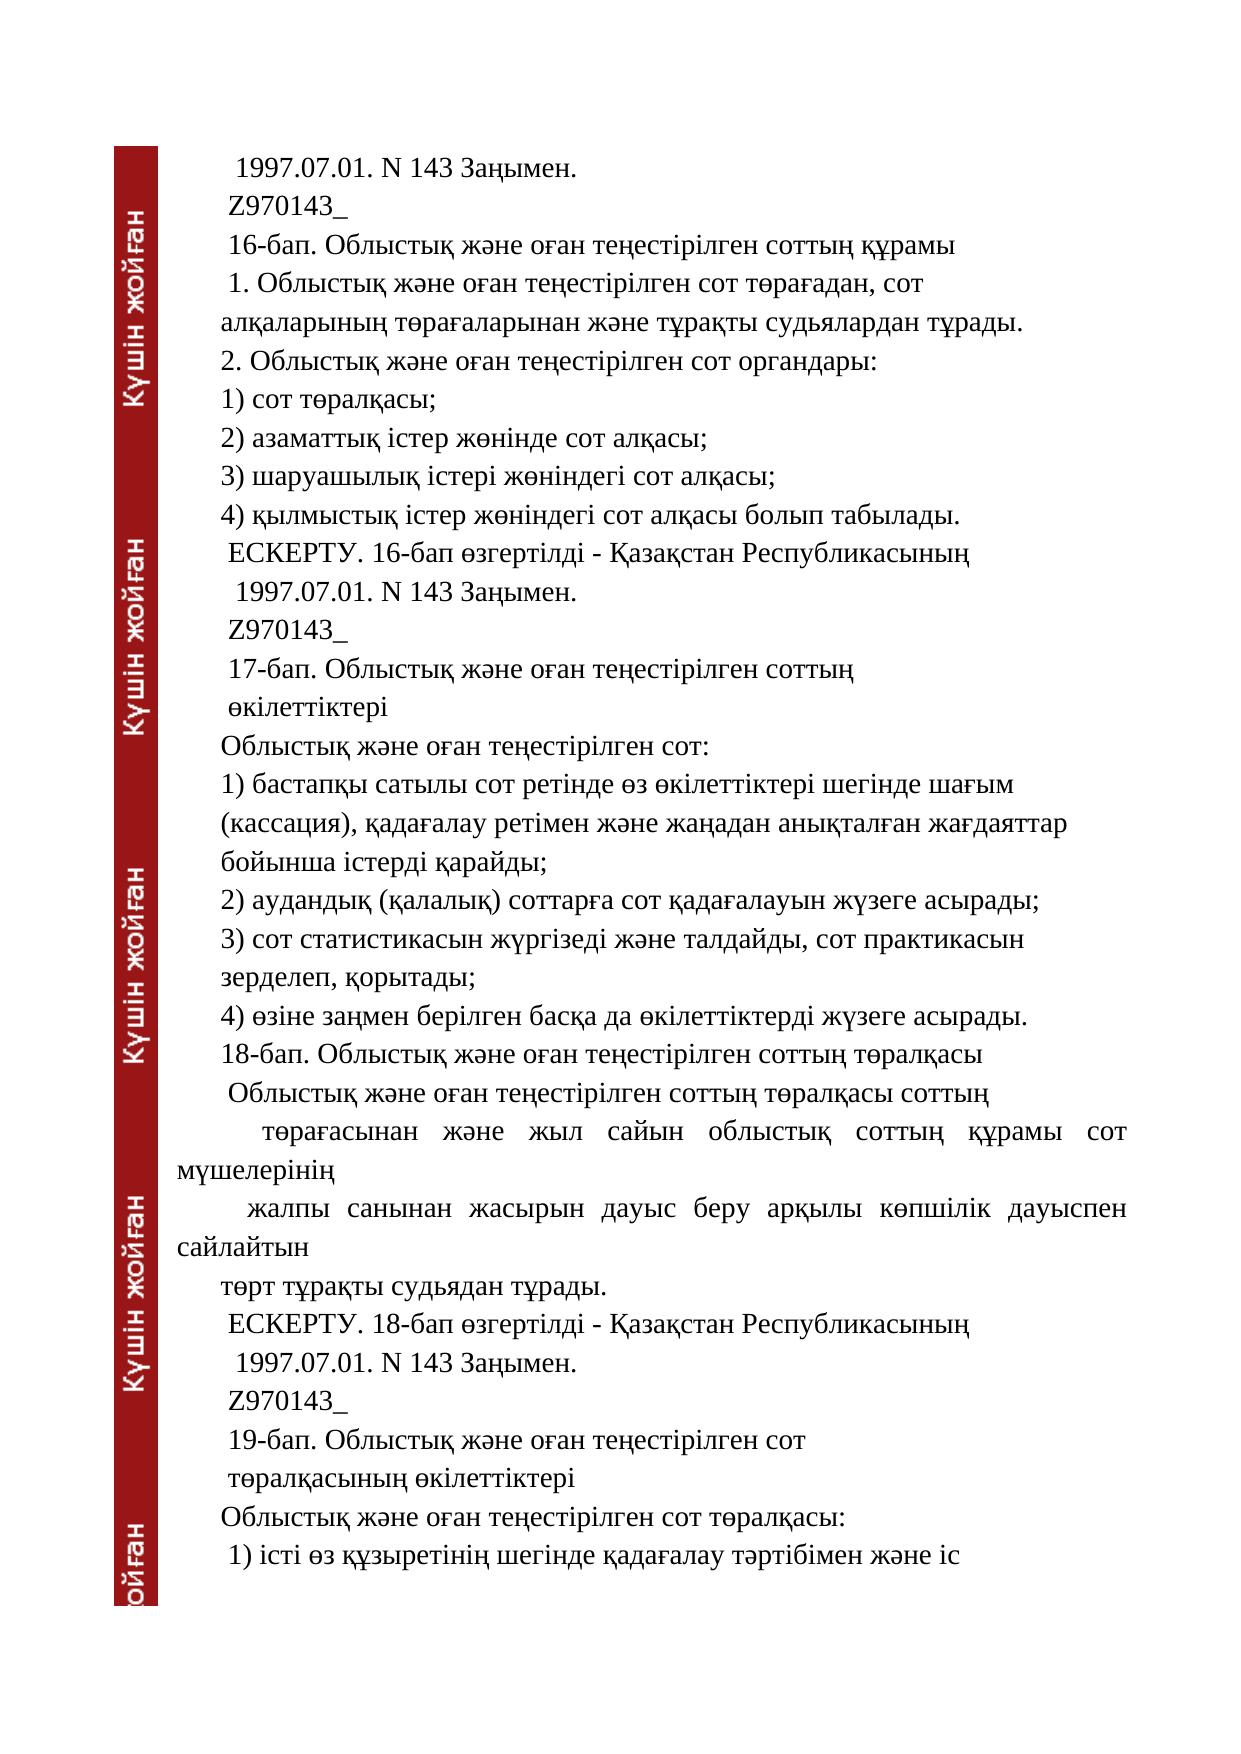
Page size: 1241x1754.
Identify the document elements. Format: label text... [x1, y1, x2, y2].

text Z970143_ [112, 612, 1128, 646]
text төралқасының өкiлеттiктерi [112, 1460, 1128, 1494]
text 3) шаруашылық iстерi жөнiндегi сот алқасы; [112, 458, 1128, 492]
text 4) өзiне заңмен берiлген басқа да өкiлеттiктердi жүзеге асырады. [112, 998, 1128, 1031]
picture [114, 684, 158, 689]
picture [114, 338, 158, 343]
text (кассация), қадағалау ретiмен және жаңадан анықталған жағдаяттар [112, 805, 1128, 839]
picture [114, 146, 158, 150]
picture [114, 1031, 158, 1036]
text 1) iстi өз құзыретiнiң шегiнде қадағалау тәртiбiмен және iс [112, 1537, 1128, 1571]
text 1) бастапқы сатылы сот ретiнде өз өкiлеттiктерi шегiнде шағым [112, 767, 1128, 800]
picture [114, 1455, 158, 1460]
text Z970143_ [112, 188, 1128, 222]
picture [114, 1417, 158, 1422]
text Z970143_ [112, 1383, 1128, 1417]
text 1997.07.01. N 143 Заңымен. [112, 574, 1128, 607]
text алқаларының төрағаларынан және тұрақты судьялардан тұрады. [112, 304, 1128, 338]
text 2) аудандық (қалалық) соттарға сот қадағалауын жүзеге асырады; [112, 882, 1128, 916]
text 3) сот статистикасын жүргiзедi және талдайды, сот практикасын [112, 921, 1128, 954]
text 1997.07.01. N 143 Заңымен. [112, 1345, 1128, 1378]
picture [114, 1378, 158, 1383]
picture [114, 1532, 158, 1537]
picture [114, 954, 158, 959]
text ЕСКЕРТУ. 18-бап өзгертiлдi - Қазақстан Республикасының [112, 1306, 1128, 1340]
picture [114, 530, 158, 535]
text 19-бап. Облыстық және оған теңестiрiлген сот [112, 1422, 1128, 1455]
text жалпы санынан жасырын дауыс беру арқылы көпшiлiк дауыспен сайлайтын [112, 1191, 1128, 1263]
text төрт тұрақты судьядан тұрады. [112, 1268, 1128, 1301]
picture [114, 376, 158, 381]
text 4) қылмыстық iстер жөнiндегi сот алқасы болып табылады. [112, 497, 1128, 530]
text 18-бап. Облыстық және оған теңестiрiлген соттың төралқасы [112, 1036, 1128, 1070]
picture [114, 1108, 158, 1113]
text ЕСКЕРТУ. 16-бап өзгертiлдi - Қазақстан Республикасының [112, 535, 1128, 569]
picture [114, 1186, 158, 1191]
picture [114, 1571, 158, 1606]
text зерделеп, қорытады; [112, 959, 1128, 993]
text Облыстық және оған теңестiрiлген сот төралқасы: [112, 1499, 1128, 1532]
picture [114, 1070, 158, 1075]
picture [114, 916, 158, 921]
picture [114, 1340, 158, 1345]
text 1) сот төралқасы; [112, 381, 1128, 415]
picture [114, 762, 158, 767]
text Облыстық және оған теңестiрiлген соттың төралқасы соттың [112, 1075, 1128, 1108]
text 2) азаматтық iстер жөнiнде сот алқасы; [112, 420, 1128, 453]
picture [114, 183, 158, 188]
text 16-бап. Облыстық және оған теңестiрiлген соттың құрамы [112, 227, 1128, 261]
picture [114, 839, 158, 844]
picture [114, 415, 158, 420]
picture [114, 569, 158, 574]
text төрағасынан және жыл сайын облыстық соттың құрамы сот мүшелерiнiң [112, 1113, 1128, 1186]
picture [114, 299, 158, 304]
picture [114, 492, 158, 497]
text бойынша iстердi қарайды; [112, 844, 1128, 877]
text 2. Облыстық және оған теңестiрiлген сот органдары: [112, 343, 1128, 376]
text 17-бап. Облыстық және оған теңестiрiлген соттың [112, 651, 1128, 684]
picture [114, 993, 158, 998]
picture [114, 1263, 158, 1268]
picture [114, 723, 158, 728]
text өкiлеттiктерi [112, 689, 1128, 723]
picture [114, 453, 158, 458]
picture [114, 800, 158, 805]
picture [114, 877, 158, 882]
picture [114, 646, 158, 651]
picture [114, 1301, 158, 1306]
text 1997.07.01. N 143 Заңымен. [112, 150, 1128, 183]
text 1. Облыстық және оған теңестiрiлген сот төрағадан, сот [112, 266, 1128, 299]
picture [114, 261, 158, 266]
picture [114, 607, 158, 612]
picture [114, 1494, 158, 1499]
text Облыстық және оған теңестiрiлген сот: [112, 728, 1128, 762]
picture [114, 222, 158, 227]
